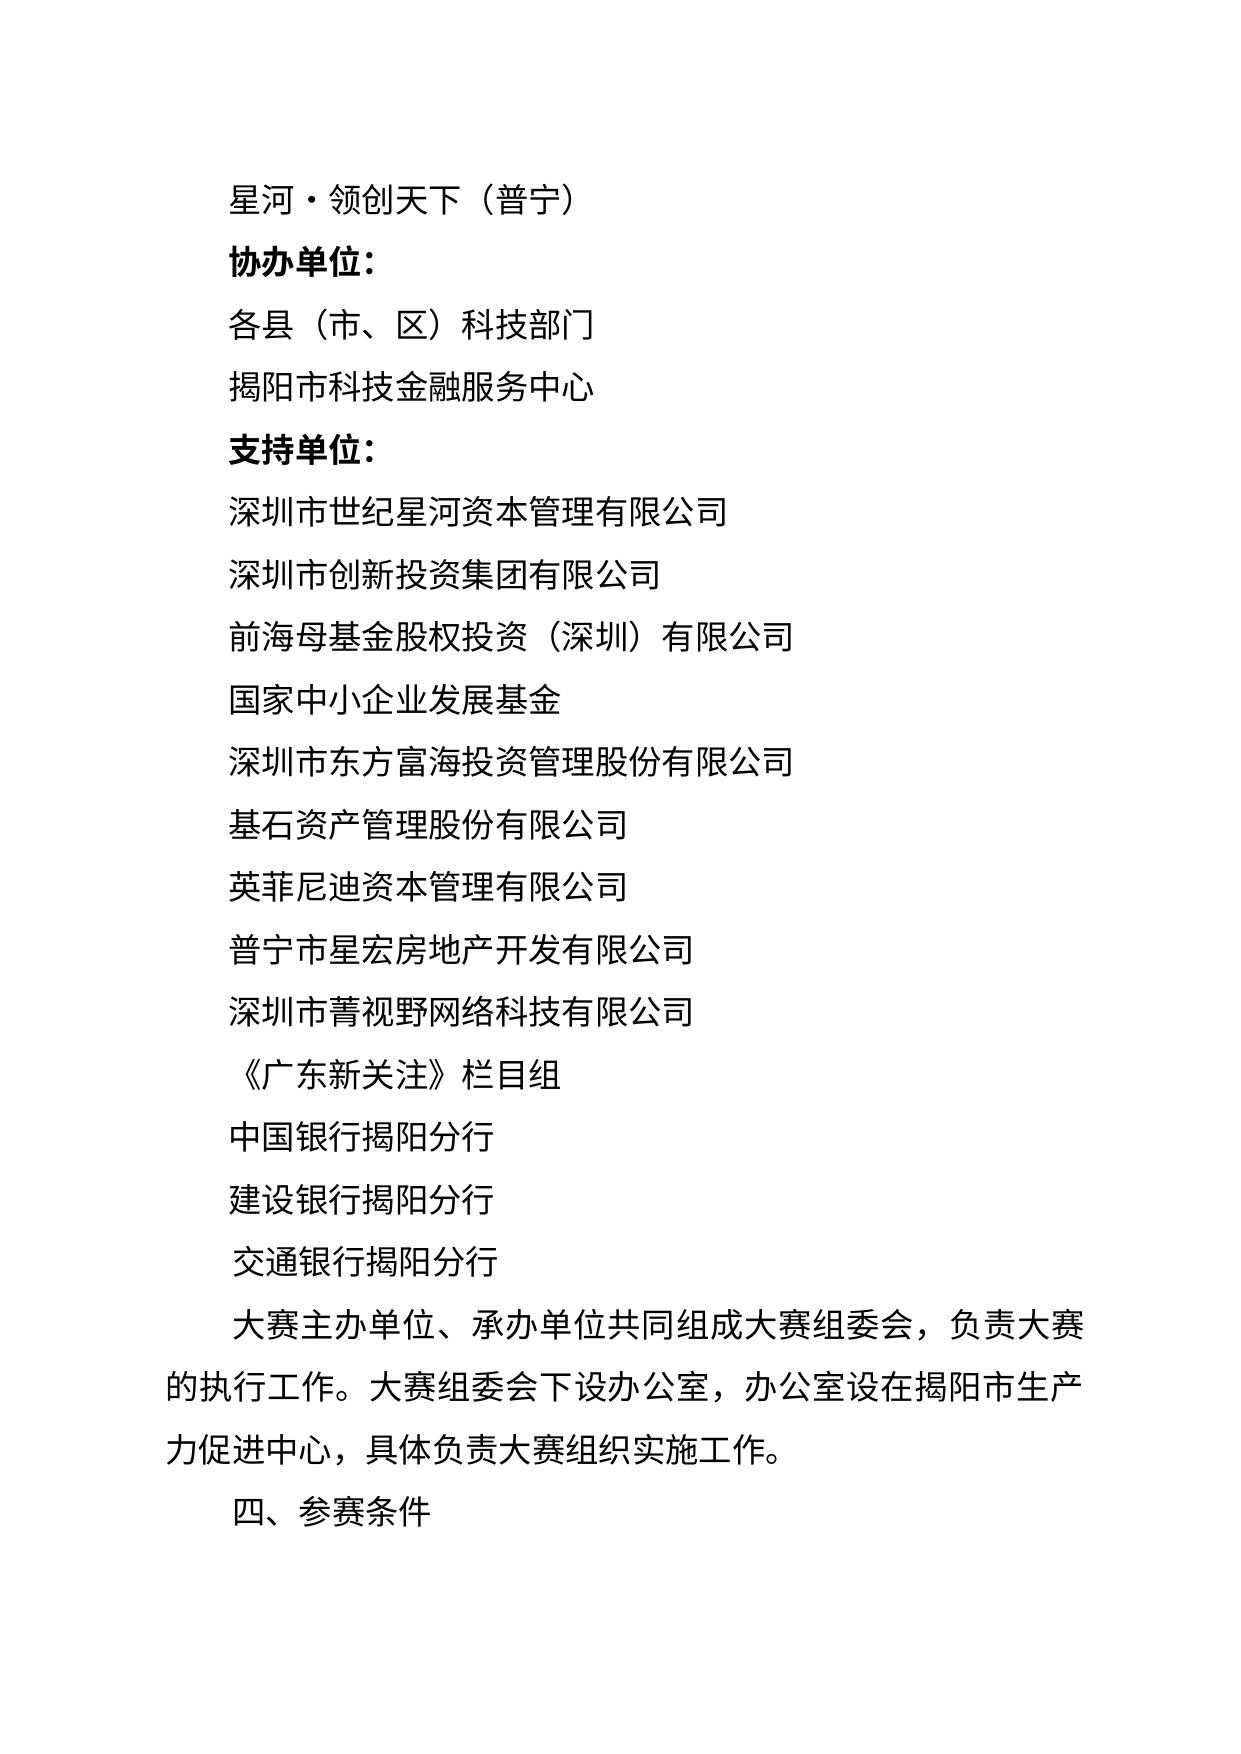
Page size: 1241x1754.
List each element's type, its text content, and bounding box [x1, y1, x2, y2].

text 交通银行揭阳分行 [165, 1224, 1087, 1287]
text 国家中小企业发展基金 [228, 662, 1087, 724]
text 大赛主办单位、承办单位共同组成大赛组委会，负责大赛的执行工作。大赛组委会下设办公室，办公室设在揭阳市生产力促进中心，具体负责大赛组织实施工作。 [165, 1287, 1087, 1474]
text 深圳市世纪星河资本管理有限公司 [228, 474, 1087, 537]
text 英菲尼迪资本管理有限公司 [228, 849, 1087, 912]
text 支持单位： [228, 412, 1087, 474]
text 星河•领创天下（普宁） [228, 162, 1087, 224]
text 深圳市菁视野网络科技有限公司 [228, 974, 1087, 1037]
text 协办单位： [228, 224, 1087, 287]
text 深圳市创新投资集团有限公司 [228, 537, 1087, 599]
text 深圳市东方富海投资管理股份有限公司 [228, 724, 1087, 787]
text 中国银行揭阳分行 [228, 1099, 1087, 1162]
text 前海母基金股权投资（深圳）有限公司 [228, 599, 1087, 662]
text 《广东新关注》栏目组 [228, 1037, 1087, 1099]
text 普宁市星宏房地产开发有限公司 [228, 912, 1087, 974]
text 揭阳市科技金融服务中心 [228, 349, 1087, 412]
text 四、参赛条件 [165, 1474, 1087, 1537]
text 各县（市、区）科技部门 [228, 287, 1087, 349]
text 建设银行揭阳分行 [228, 1162, 1087, 1224]
text 基石资产管理股份有限公司 [228, 787, 1087, 849]
